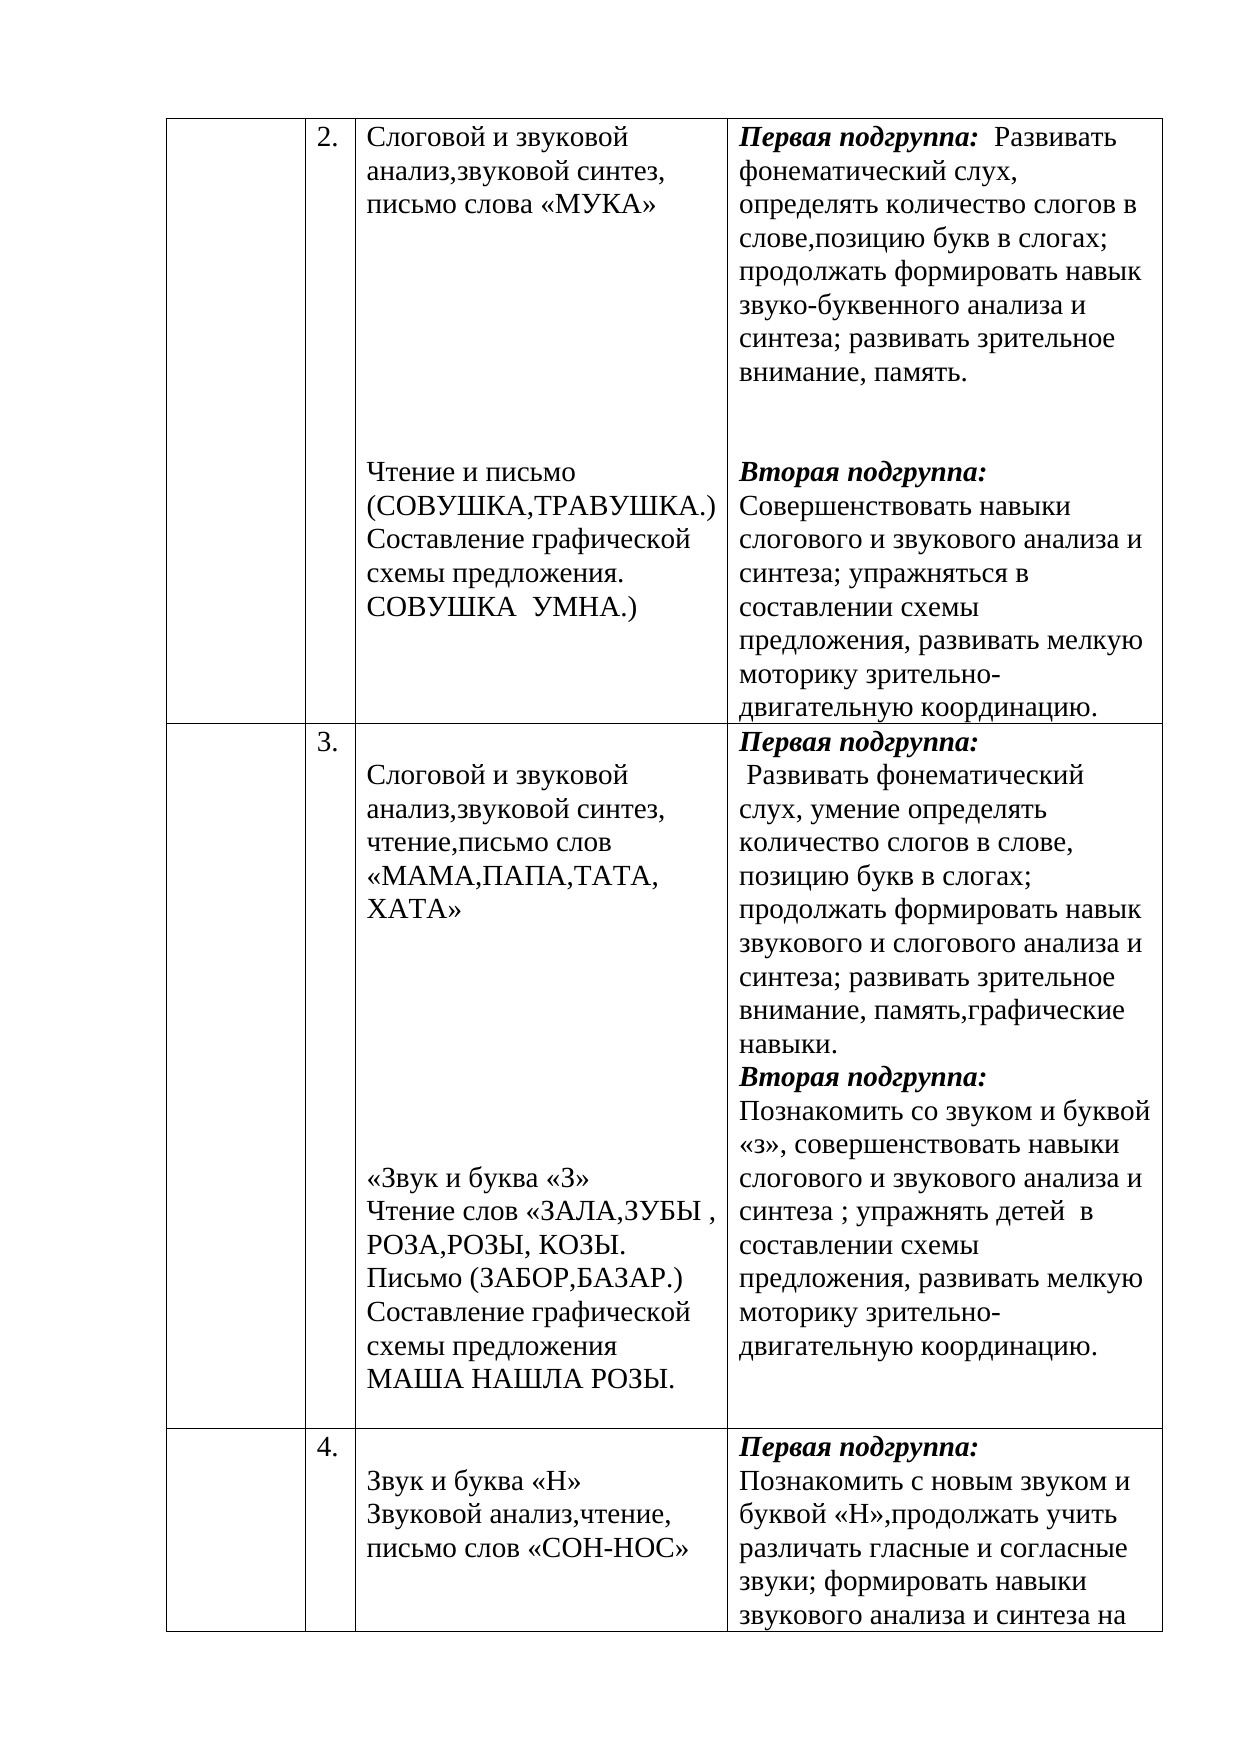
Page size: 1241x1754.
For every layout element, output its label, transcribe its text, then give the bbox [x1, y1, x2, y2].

table_cell Первая подгруппа: Развивать фонематический слух, умение определять количество слогов в слове, позицию букв в слогах; продолжать формировать навык звукового и слогового анализа и синтеза; развивать зрительное внимание, память,графические навыки. Вторая подгруппа: Познакомить со звуком и буквой «з», совершенствовать навыки слогового и звукового анализа и синтеза ; упражнять детей в составлении схемы предложения, развивать мелкую моторику зрительно-двигательную координацию. [728, 724, 1162, 1428]
table_cell 3. [306, 724, 355, 1428]
table_cell Слоговой и звуковой анализ,звуковой синтез, письмо слова «МУКА» Чтение и письмо (СОВУШКА,ТРАВУШКА.) Составление графической схемы предложения. СОВУШКА УМНА.) [356, 119, 727, 723]
table_cell 2. [306, 119, 355, 723]
table_cell [167, 1429, 305, 1631]
table_cell Первая подгруппа: Развивать фонематический слух, определять количество слогов в слове,позицию букв в слогах; продолжать формировать навык звуко-буквенного анализа и синтеза; развивать зрительное внимание, память. Вторая подгруппа: Совершенствовать навыки слогового и звукового анализа и синтеза; упражняться в составлении схемы предложения, развивать мелкую моторику зрительно-двигательную координацию. [728, 119, 1162, 723]
table_cell Слоговой и звуковой анализ,звуковой синтез, чтение,письмо слов «МАМА,ПАПА,ТАТА, ХАТА» «Звук и буква «З» Чтение слов «ЗАЛА,ЗУБЫ , РОЗА,РОЗЫ, КОЗЫ. Письмо (ЗАБОР,БАЗАР.) Составление графической схемы предложения МАША НАШЛА РОЗЫ. [356, 724, 727, 1428]
table_cell [167, 119, 305, 723]
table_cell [728, 1429, 1162, 1631]
table_cell [167, 724, 305, 1428]
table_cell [356, 1429, 727, 1631]
table_cell 4. [306, 1429, 355, 1631]
